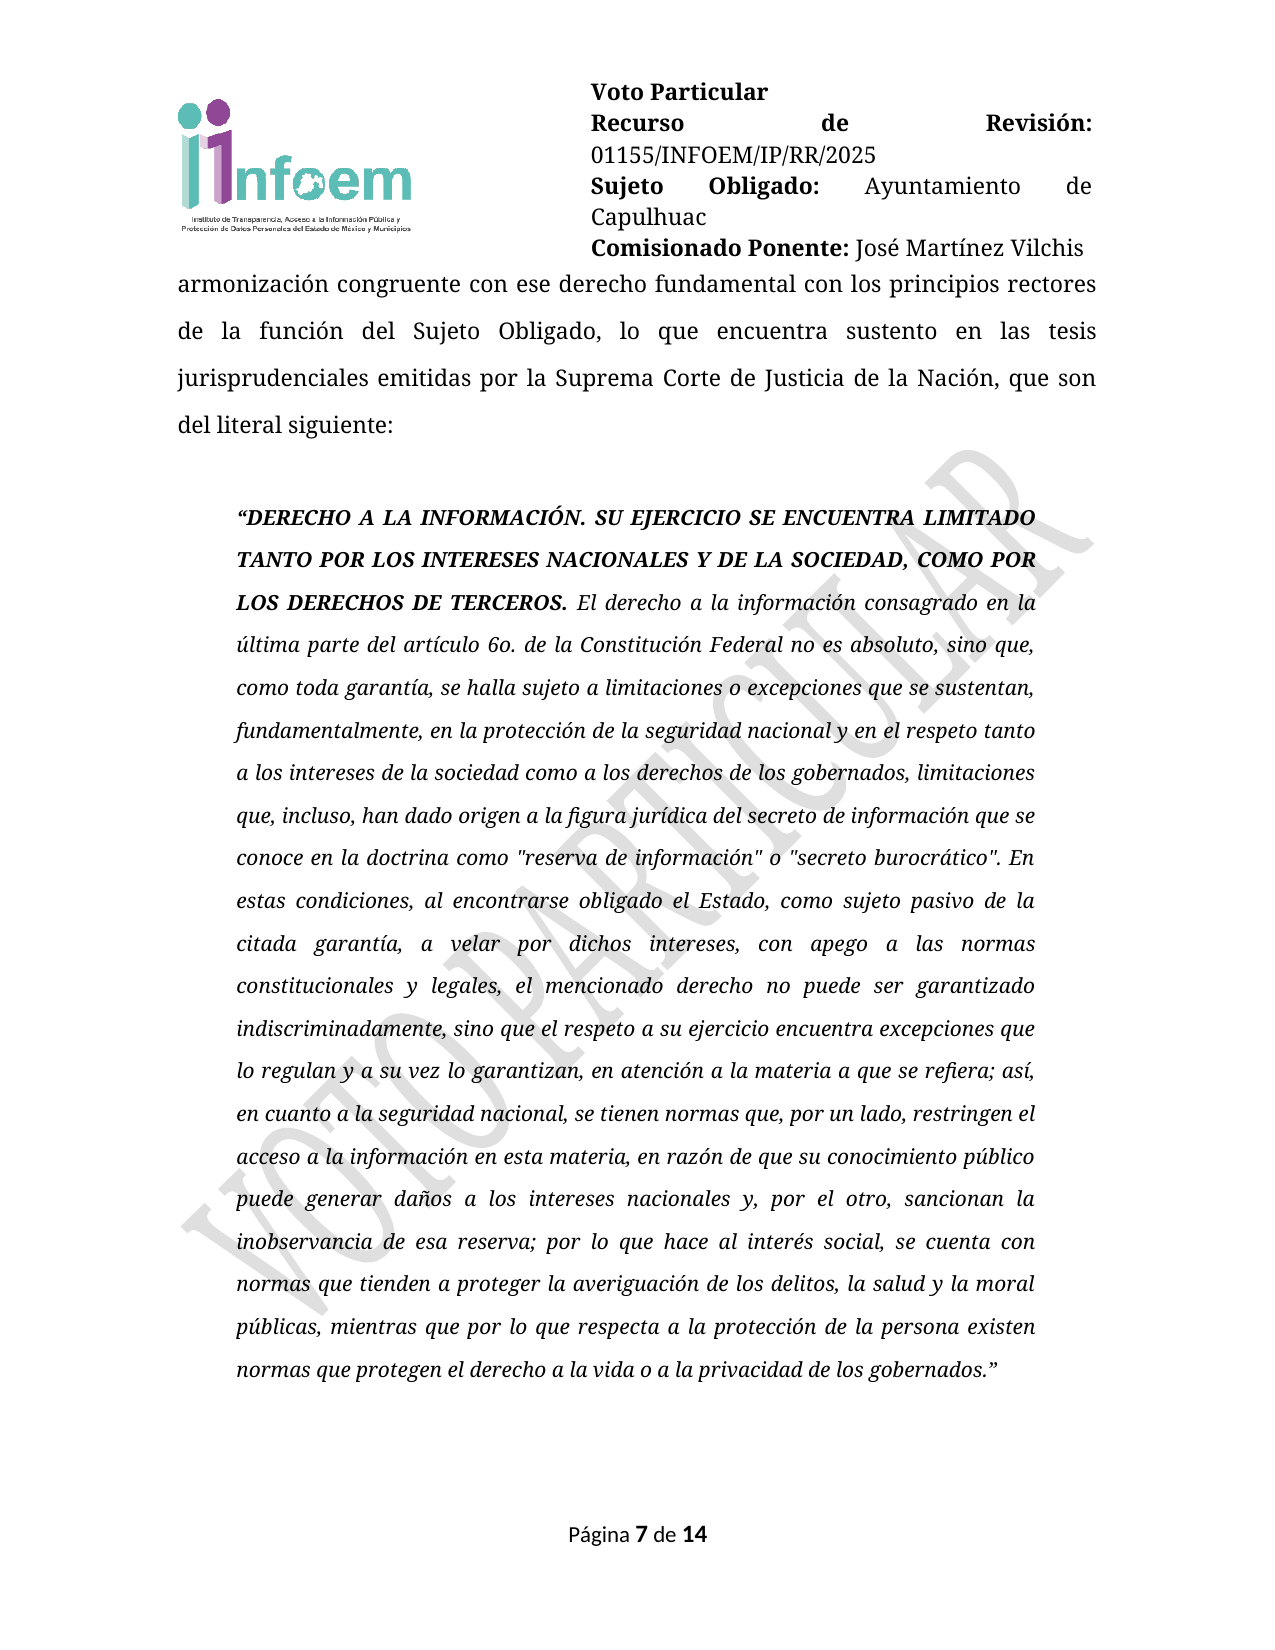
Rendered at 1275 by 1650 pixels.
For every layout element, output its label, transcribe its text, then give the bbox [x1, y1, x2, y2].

picture [134, 73, 442, 259]
text “DERECHO A LA INFORMACIÓN. SU EJERCICIO SE ENCUENTRA LIMITADO TANTO POR LOS INTERESES NACIONALES Y DE LA SOCIEDAD, COMO POR LOS DERECHOS DE TERCEROS. El derecho a la información consagrado en la última parte del artículo 6o. de la Constitución Federal no es absoluto, sino que, como toda garantía, se halla sujeto a limitaciones o excepciones que se sustentan, fundamentalmente, en la protección de la seguridad nacional y en el respeto tanto a los intereses de la sociedad como a los derechos de los gobernados, limitaciones que, incluso, han dado origen a la figura jurídica del secreto de información que se conoce en la doctrina como "reserva de información" o "secreto burocrático". En estas condiciones, al encontrarse obligado el Estado, como sujeto pasivo de la citada garantía, a velar por dichos intereses, con apego a las normas constitucionales y legales, el mencionado derecho no puede ser garantizado indiscriminadamente, sino que el respeto a su ejercicio encuentra excepciones que lo regulan y a su vez lo garantizan, en atención a la materia a que se refiera; así, en cuanto a la seguridad nacional, se tienen normas que, por un lado, restringen el acceso a la información en esta materia, en razón de que su conocimiento público puede generar daños a los intereses nacionales y, por el otro, sancionan la inobservancia de esa reserva; por lo que hace al interés social, se cuenta con normas que tienden a proteger la averiguación de los delitos, la salud y la moral públicas, mientras que por lo que respecta a la protección de la persona existen normas que protegen el derecho a la vida o a la privacidad de los gobernados.” [236, 503, 1039, 1383]
